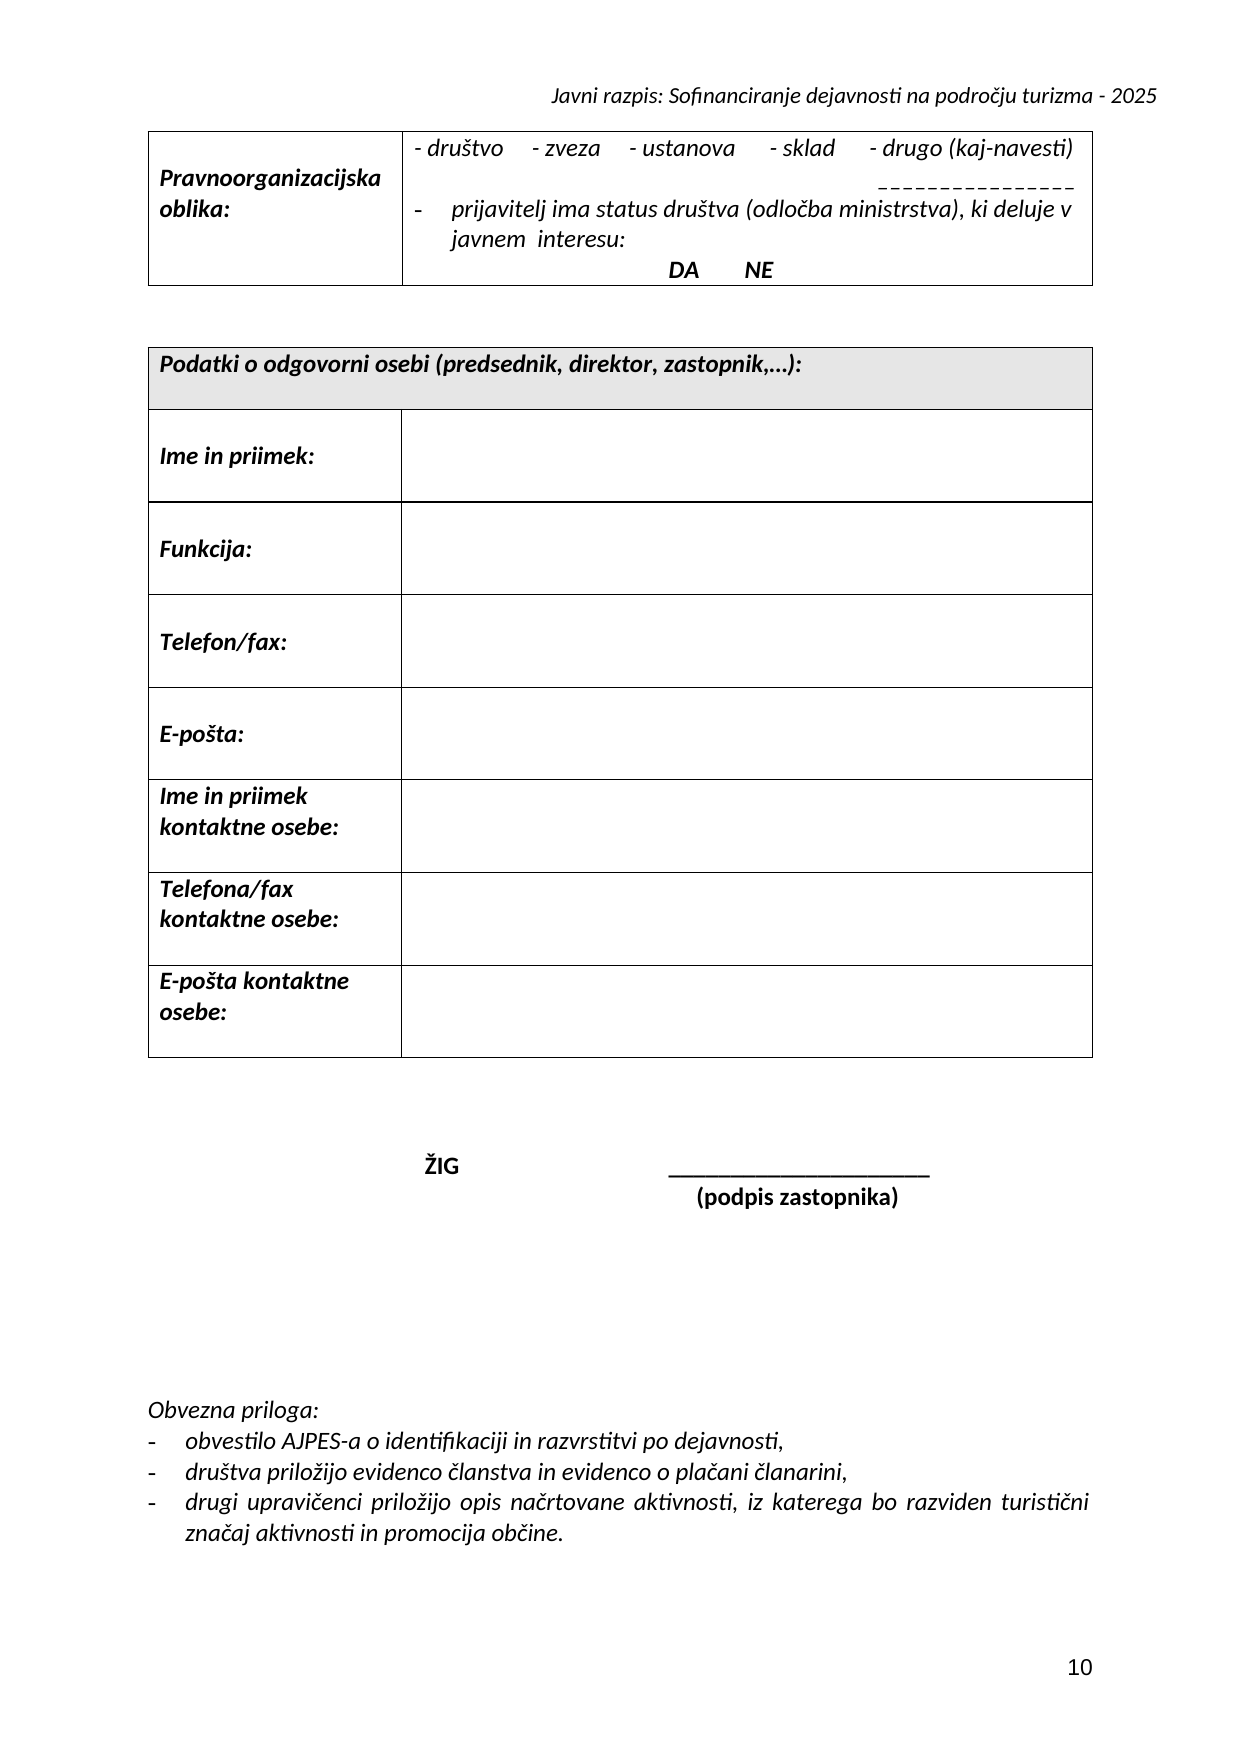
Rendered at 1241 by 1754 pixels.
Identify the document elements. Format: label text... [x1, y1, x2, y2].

text Obvezna priloga: [148, 1394, 1093, 1425]
table_cell Pravnoorganizacijska oblika: [149, 132, 402, 285]
text ŽIG _____________________ [148, 1150, 1093, 1181]
table_cell - društvo - zveza - ustanova - sklad - drugo (kaj-navesti) ________________ prijavitelj ima status društva (odločba ministrstva), ki deluje v javnem interesu: DA NE [403, 132, 1092, 285]
list društva priložijo evidenco članstva in evidenco o plačani članarini, [148, 1456, 1093, 1486]
table_cell E-pošta: [149, 688, 401, 779]
table_cell Telefon/fax: [149, 595, 401, 687]
table_cell Telefona/fax kontaktne osebe: [149, 873, 401, 964]
table_cell E-pošta kontaktne osebe: [149, 966, 401, 1057]
table_cell Funkcija: [149, 503, 401, 594]
text (podpis zastopnika) [148, 1181, 1093, 1211]
list drugi upravičenci priložijo opis načrtovane aktivnosti, iz katerega bo razviden turistični značaj aktivnosti in promocija občine. [148, 1486, 1093, 1547]
table_cell [402, 595, 1092, 687]
table_cell [402, 873, 1092, 964]
table_cell Ime in priimek: [149, 410, 401, 501]
table_header Podatki o odgovorni osebi (predsednik, direktor, zastopnik,…): [149, 348, 1092, 409]
table_cell [402, 410, 1092, 501]
table_cell [402, 780, 1092, 872]
table_cell [402, 688, 1092, 779]
table_cell [402, 503, 1092, 594]
table_cell [402, 966, 1092, 1057]
list obvestilo AJPES-a o identifikaciji in razvrstitvi po dejavnosti, [148, 1425, 1093, 1456]
table_cell Ime in priimek kontaktne osebe: [149, 780, 401, 872]
